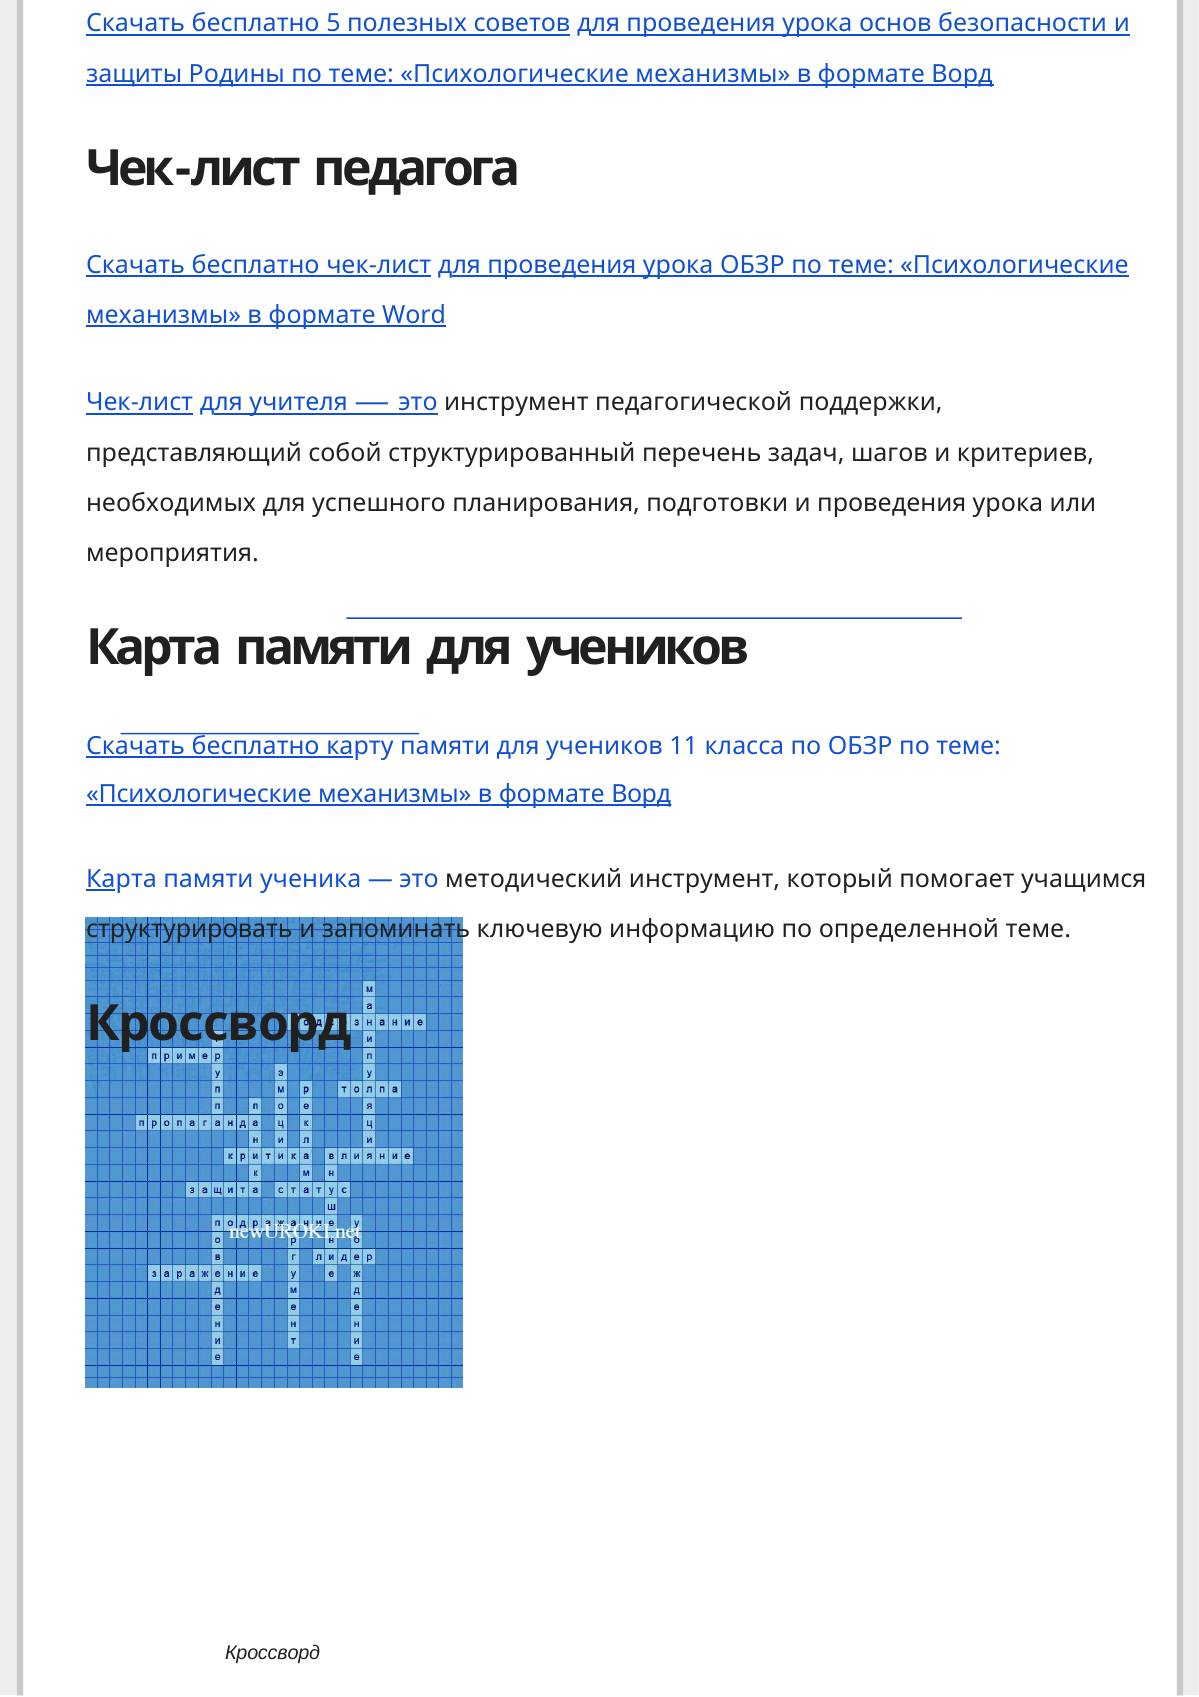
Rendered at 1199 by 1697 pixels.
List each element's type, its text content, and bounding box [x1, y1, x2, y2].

subtitle Карта памяти для учеников [86, 611, 1199, 679]
text Скачать бесплатно 5 полезных советов для проведения урока основ безопасности и защиты Родины по теме: «Психологические механизмы» в формате Ворд [86, 5, 1136, 89]
picture [85, 917, 463, 1388]
subtitle Чек-лист педагога [86, 131, 1199, 199]
text Скачать бесплатно карту памяти для учеников 11 класса по ОБЗР по теме: [86, 728, 1199, 762]
text Скачать бесплатно чек-лист для проведения урока ОБЗР по теме: «Психологические механизмы» в формате Word [86, 246, 1199, 331]
subtitle Кроссворд [86, 987, 1199, 1055]
text «Психологические механизмы» в формате Ворд [86, 776, 1199, 809]
text Кроссворд [225, 1641, 1199, 1663]
text Чек-лист для учителя — это инструмент педагогической поддержки, представляющий собой структурированный перечень задач, шагов и критериев, необходимых для успешного планирования, подготовки и проведения урока или мероприятия. [86, 384, 1136, 569]
text Карта памяти ученика — это методический инструмент, который помогает учащимся структурировать и запоминать ключевую информацию по определенной теме. [86, 861, 1199, 945]
